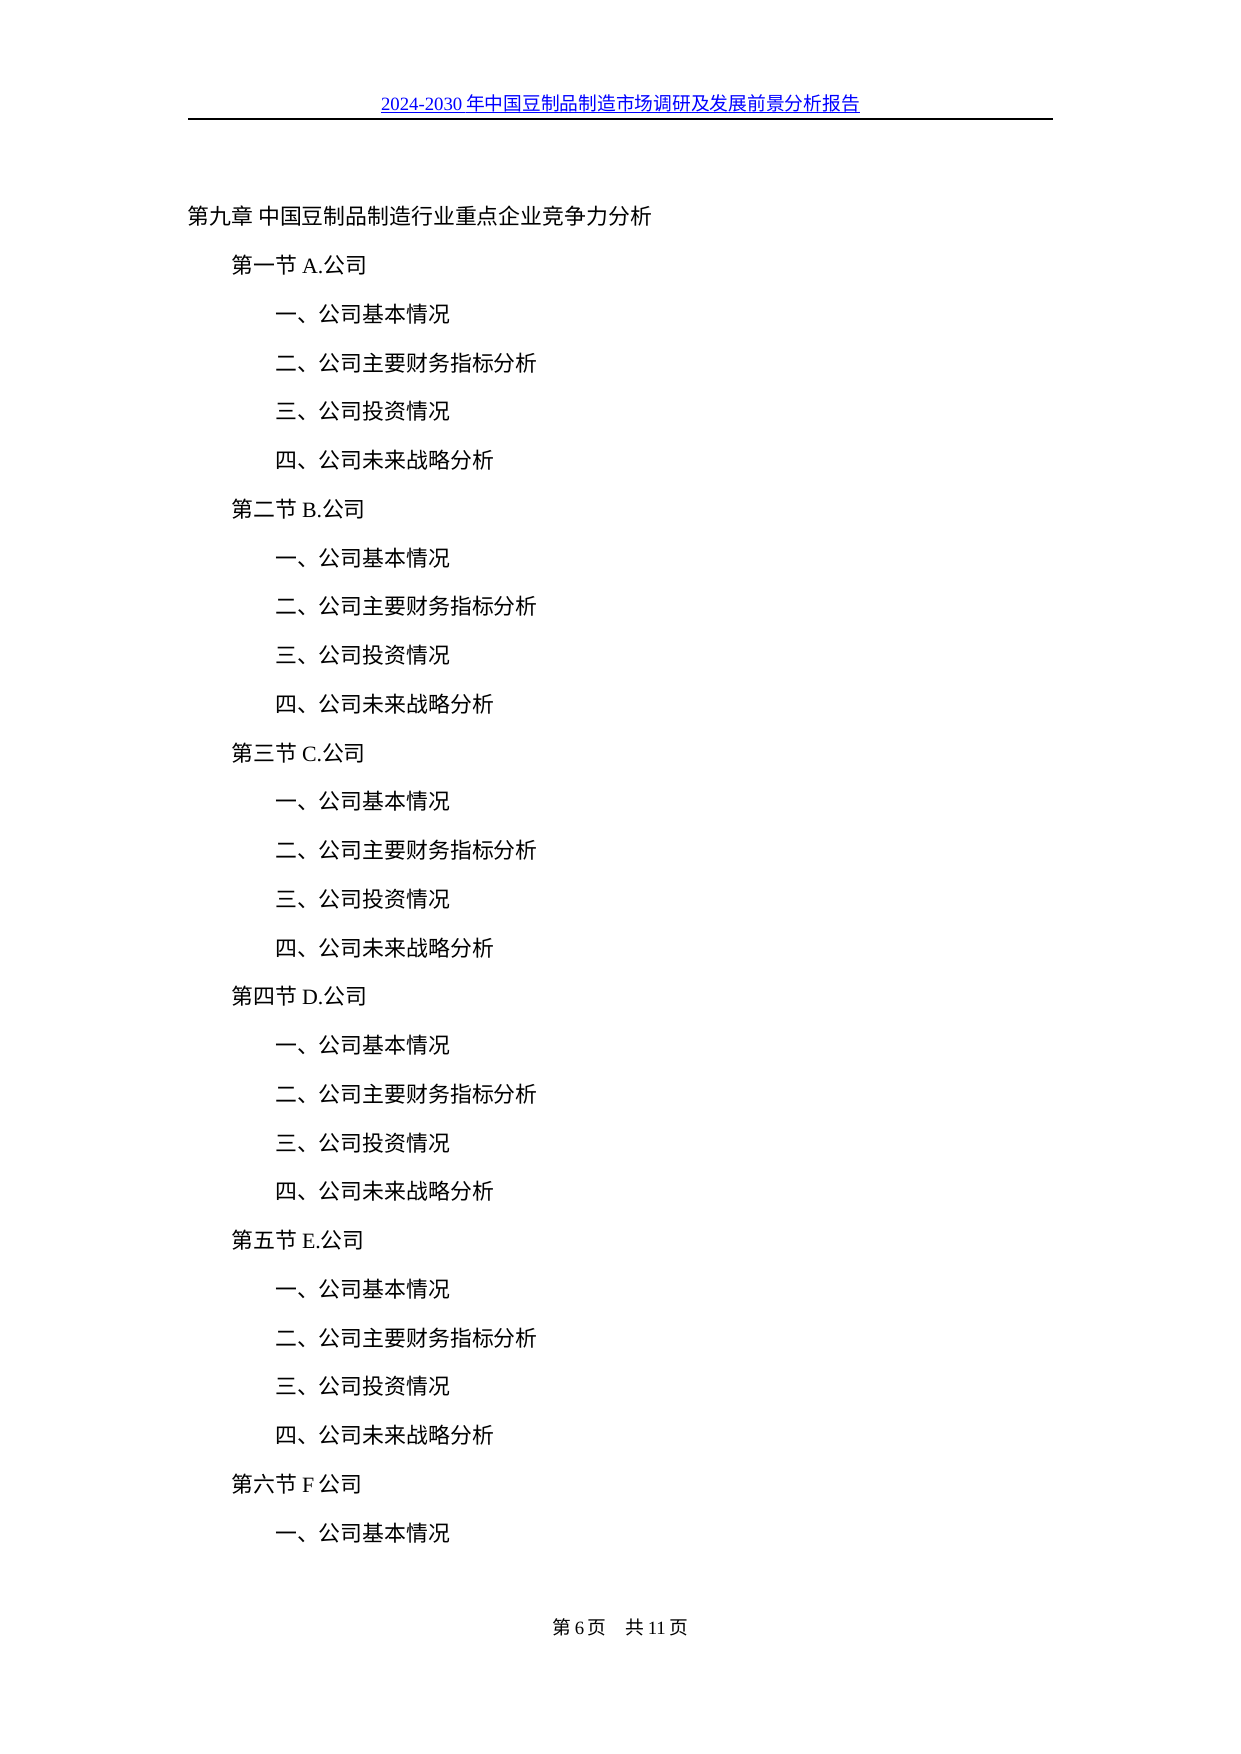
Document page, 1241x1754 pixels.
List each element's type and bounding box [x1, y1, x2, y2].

text [187, 150, 1053, 1548]
